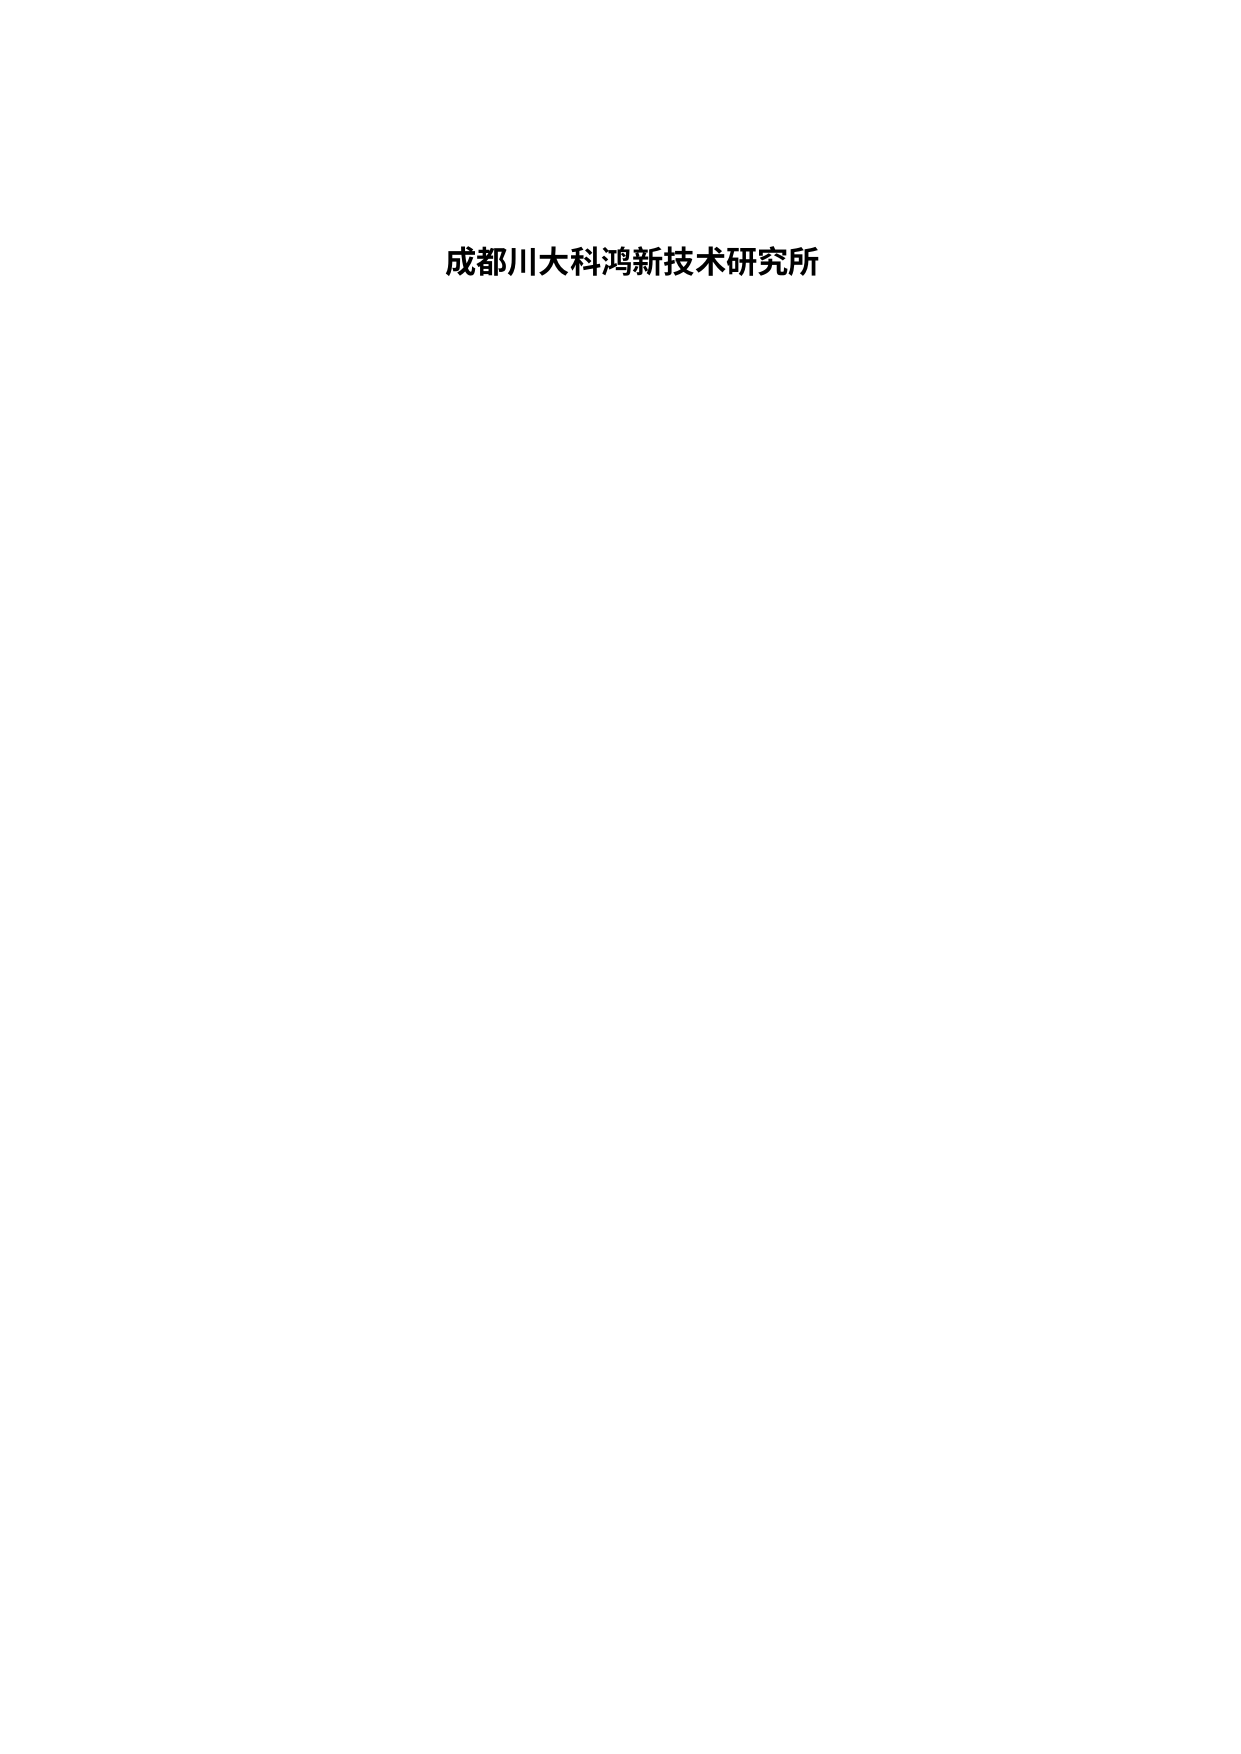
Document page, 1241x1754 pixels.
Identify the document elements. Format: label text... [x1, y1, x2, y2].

text 成都川大科鸿新技术研究所 [187, 227, 1053, 292]
